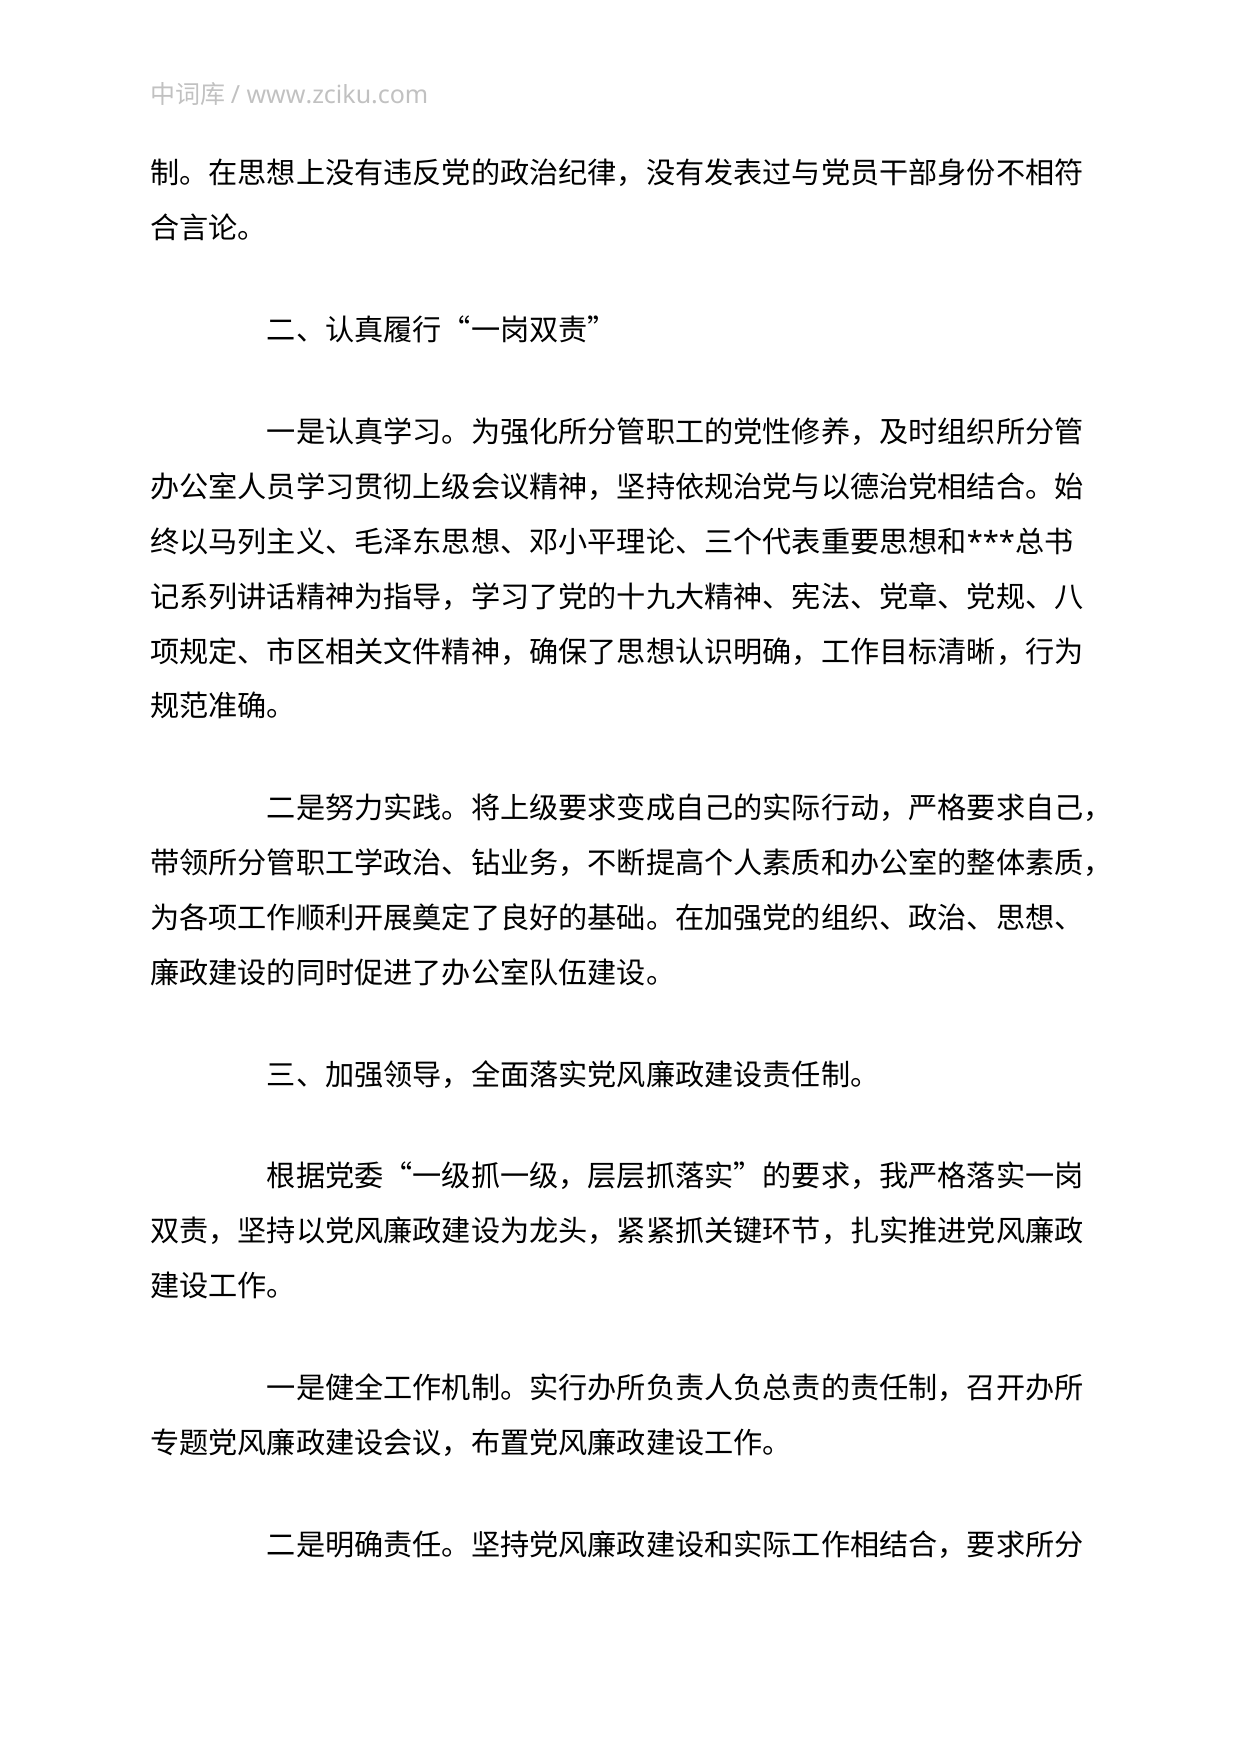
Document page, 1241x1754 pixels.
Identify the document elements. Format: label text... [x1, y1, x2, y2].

text 二是努力实践。将上级要求变成自己的实际行动，严格要求自己，带领所分管职工学政治、钻业务，不断提高个人素质和办公室的整体素质，为各项工作顺利开展奠定了良好的基础。在加强党的组织、政治、思想、廉政建设的同时促进了办公室队伍建设。 [150, 785, 1090, 992]
text 一是认真学习。为强化所分管职工的党性修养，及时组织所分管办公室人员学习贯彻上级会议精神，坚持依规治党与以德治党相结合。始终以马列主义、毛泽东思想、邓小平理论、三个代表重要思想和***总书记系列讲话精神为指导，学习了党的十九大精神、宪法、党章、党规、八项规定、市区相关文件精神，确保了思想认识明确，工作目标清晰，行为规范准确。 [150, 408, 1090, 725]
text 三、加强领导，全面落实党风廉政建设责任制。 [150, 1051, 1090, 1093]
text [150, 1521, 1090, 1563]
text 一是健全工作机制。实行办所负责人负总责的责任制，召开办所专题党风廉政建设会议，布置党风廉政建设工作。 [150, 1364, 1090, 1462]
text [150, 150, 1090, 247]
text 二、认真履行“一岗双责” [150, 307, 1090, 349]
text 根据党委“一级抓一级，层层抓落实”的要求，我严格落实一岗双责，坚持以党风廉政建设为龙头，紧紧抓关键环节，扎实推进党风廉政建设工作。 [150, 1153, 1090, 1305]
